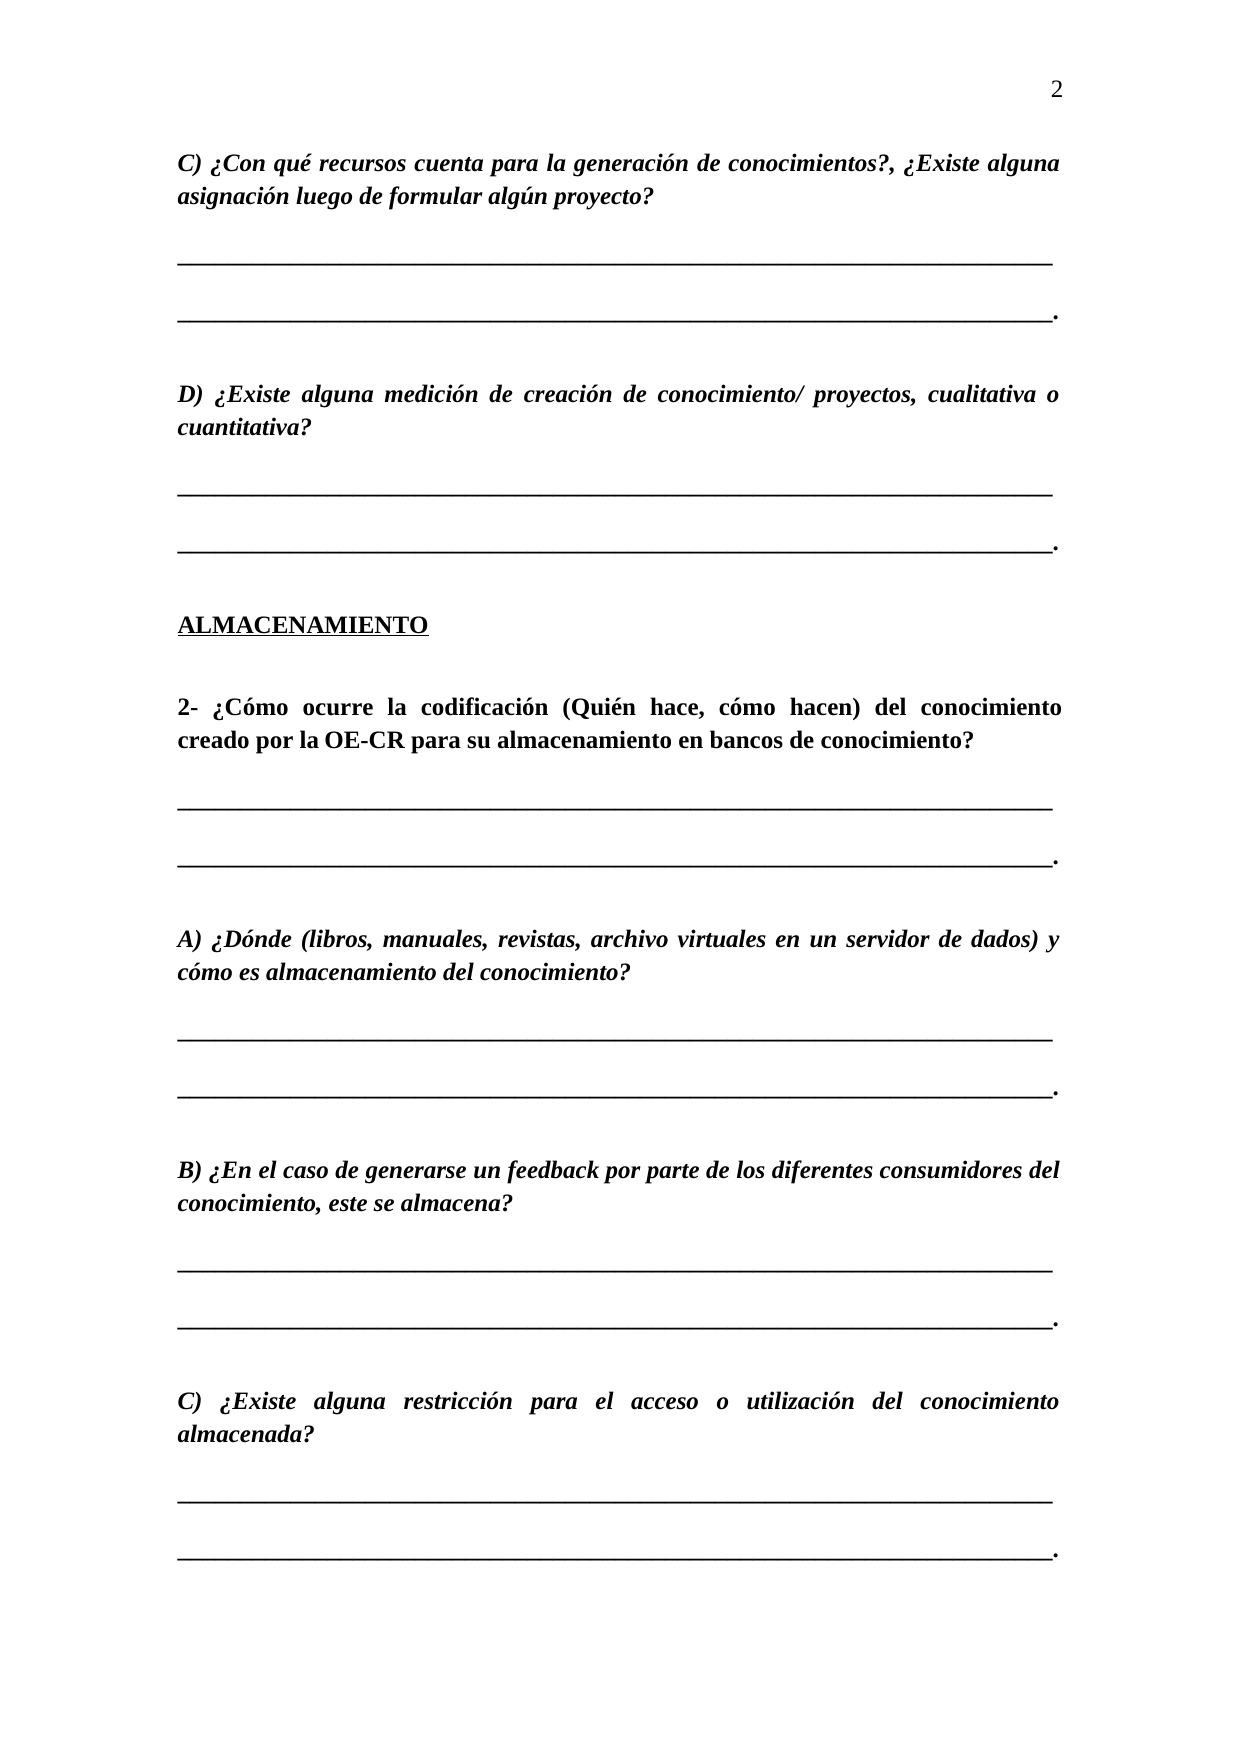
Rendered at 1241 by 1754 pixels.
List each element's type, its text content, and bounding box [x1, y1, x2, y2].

text ____________________________________________________________________________________________________________________________________________. [177, 1246, 1063, 1332]
text 2- ¿Cómo ocurre la codificación (Quién hace, cómo hacen) del conocimiento creado por la OE-CR para su almacenamiento en bancos de conocimiento? [177, 692, 1063, 754]
text ____________________________________________________________________________________________________________________________________________. [177, 1015, 1063, 1101]
text ALMACENAMIENTO [177, 610, 1063, 638]
text ____________________________________________________________________________________________________________________________________________. [177, 470, 1063, 556]
text C) ¿Con qué recursos cuenta para la generación de conocimientos?, ¿Existe alguna asignación luego de formular algún proyecto? [177, 148, 1063, 209]
text ____________________________________________________________________________________________________________________________________________. [177, 784, 1063, 870]
text C) ¿Existe alguna restricción para el acceso o utilización del conocimiento almacenada? [177, 1386, 1063, 1447]
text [177, 1477, 1063, 1563]
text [177, 239, 1063, 325]
text B) ¿En el caso de generarse un feedback por parte de los diferentes consumidores del conocimiento, este se almacena? [177, 1155, 1063, 1216]
text D) ¿Existe alguna medición de creación de conocimiento/ proyectos, cualitativa o cuantitativa? [177, 379, 1063, 441]
text A) ¿Dónde (libros, manuales, revistas, archivo virtuales en un servidor de dados) y cómo es almacenamiento del conocimiento? [177, 924, 1063, 985]
